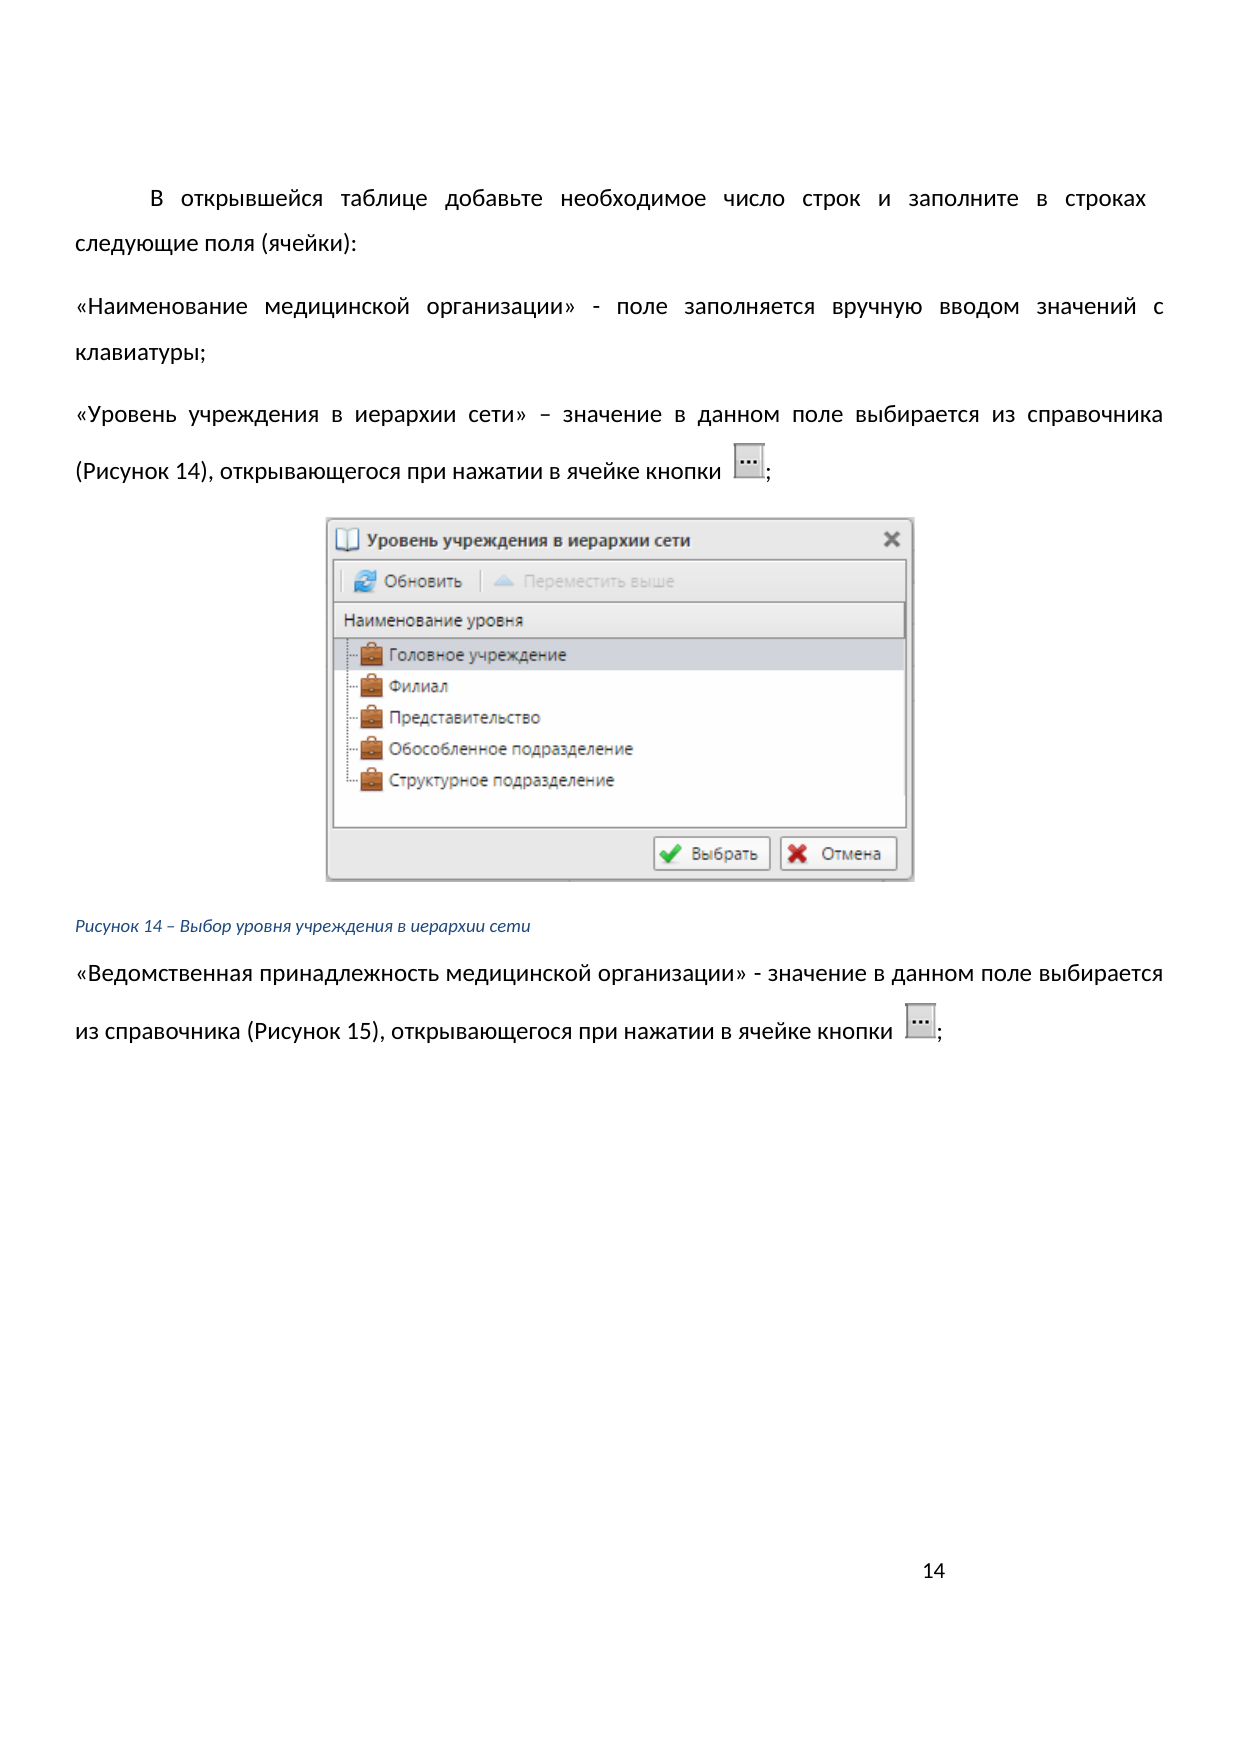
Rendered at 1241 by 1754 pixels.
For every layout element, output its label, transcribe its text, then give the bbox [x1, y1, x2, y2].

list «Ведомственная принадлежность медицинской организации» - значение в данном поле выбирается из справочника (Рисунок 15), открывающегося при нажатии в ячейке кнопки ; [75, 958, 1165, 1046]
list «Наименование медицинской организации» - поле заполняется вручную вводом значений с клавиатуры; [75, 290, 1165, 366]
picture [325, 517, 915, 882]
picture [733, 443, 765, 480]
picture [905, 1003, 937, 1040]
list «Уровень учреждения в иерархии сети» – значение в данном поле выбирается из справочника (Рисунок 14), открывающегося при нажатии в ячейке кнопки ; [75, 398, 1165, 486]
text В открывшейся таблице добавьте необходимое число строк и заполните в строках следующие поля (ячейки): [75, 182, 1147, 258]
text Рисунок 14 – Выбор уровня учреждения в иерархии сети [75, 914, 1165, 937]
